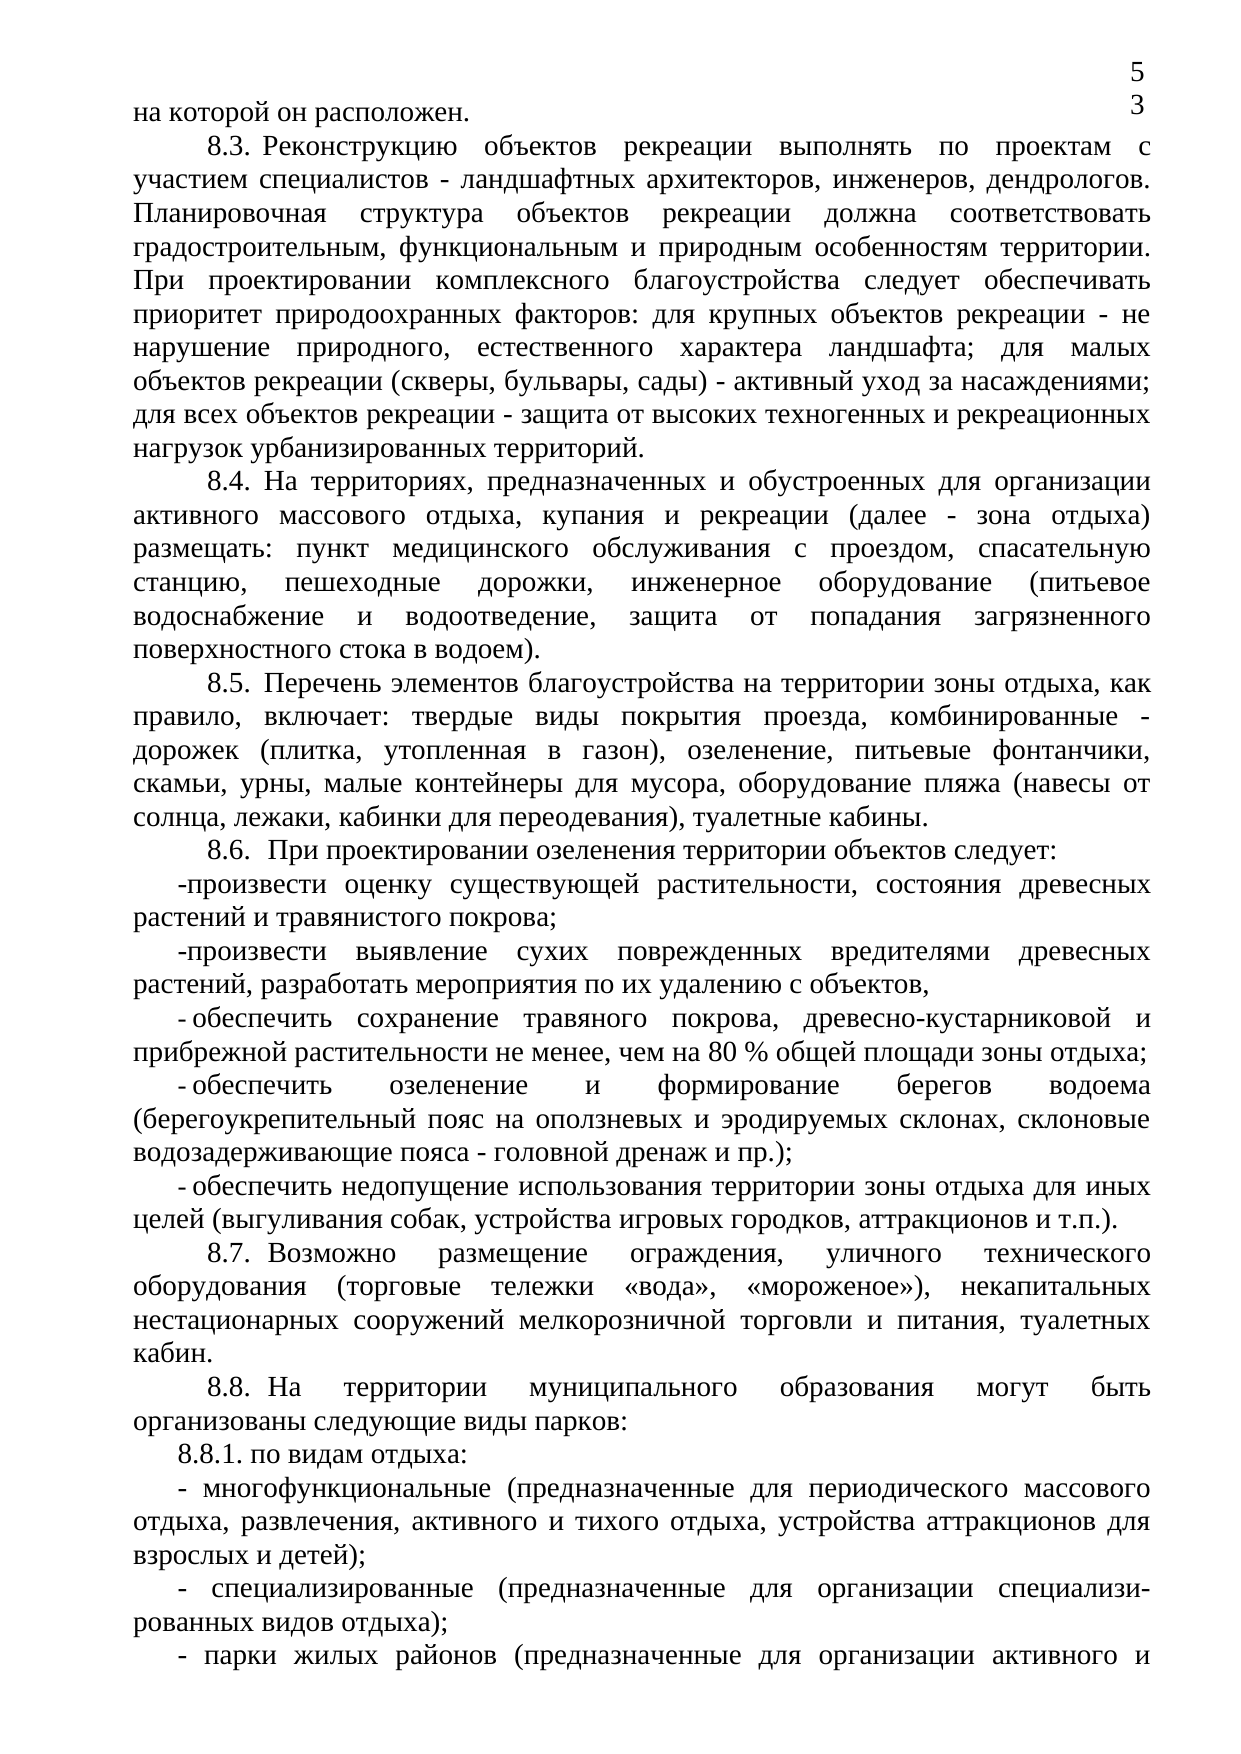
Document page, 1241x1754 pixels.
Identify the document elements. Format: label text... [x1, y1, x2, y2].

list обеспечить сохранение травяного покрова, древесно-кустарниковой и прибрежной растительности не менее, чем на 80 % общей площади зоны отдыха; [133, 1000, 1152, 1067]
text -произвести выявление сухих поврежденных вредителями древесных растений, разработать мероприятия по их удалению с объектов, [133, 933, 1152, 1000]
text -произвести оценку существующей растительности, состояния древесных растений и травянистого покрова; [133, 866, 1152, 933]
list При проектировании озеленения территории объектов следует: [133, 832, 1152, 866]
list Возможно размещение ограждения, уличного технического оборудования (торговые тележки «вода», «мороженое»), некапитальных нестационарных сооружений мелкорозничной торговли и питания, туалетных кабин. [133, 1235, 1152, 1369]
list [133, 94, 1152, 128]
list На территории муниципального образования могут быть организованы следующие виды парков: [133, 1369, 1152, 1436]
list На территориях, предназначенных и обустроенных для организации активного массового отдыха, купания и рекреации (далее - зона отдыха) размещать: пункт медицинского обслуживания с проездом, спасательную станцию, пешеходные дорожки, инженерное оборудование (питьевое водоснабжение и водоотведение, защита от попадания загрязненного поверхностного стока в водоем). [133, 463, 1152, 665]
list обеспечить озеленение и формирование берегов водоема (берегоукрепительный пояс на оползневых и эродируемых склонах, склоновые водозадерживающие пояса - головной дренаж и пр.); [133, 1067, 1152, 1168]
text - многофункциональные (предназначенные для периодического массового отдыха, развлечения, активного и тихого отдыха, устройства аттракционов для взрослых и детей); [133, 1470, 1152, 1570]
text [133, 1637, 1152, 1671]
list обеспечить недопущение использования территории зоны отдыха для иных целей (выгуливания собак, устройства игровых городков, аттракционов и т.п.). [133, 1168, 1152, 1235]
list Реконструкцию объектов рекреации выполнять по проектам с участием специалистов - ландшафтных архитекторов, инженеров, дендрологов. Планировочная структура объектов рекреации должна соответствовать градостроительным, функциональным и природным особенностям территории. При проектировании комплексного благоустройства следует обеспечивать приоритет природоохранных факторов: для крупных объектов рекреации - не нарушение природного, естественного характера ландшафта; для малых объектов рекреации (скверы, бульвары, сады) - активный уход за насаждениями; для всех объектов рекреации - защита от высоких техногенных и рекреационных нагрузок урбанизированных территорий. [133, 128, 1152, 463]
text 8.8.1. по видам отдыха: [133, 1436, 1152, 1470]
text - специализированные (предназначенные для организации специализи-рованных видов отдыха); [133, 1570, 1152, 1637]
list Перечень элементов благоустройства на территории зоны отдыха, как правило, включает: твердые виды покрытия проезда, комбинированные - дорожек (плитка, утопленная в газон), озеленение, питьевые фонтанчики, скамьи, урны, малые контейнеры для мусора, оборудование пляжа (навесы от солнца, лежаки, кабинки для переодевания), туалетные кабины. [133, 665, 1152, 832]
